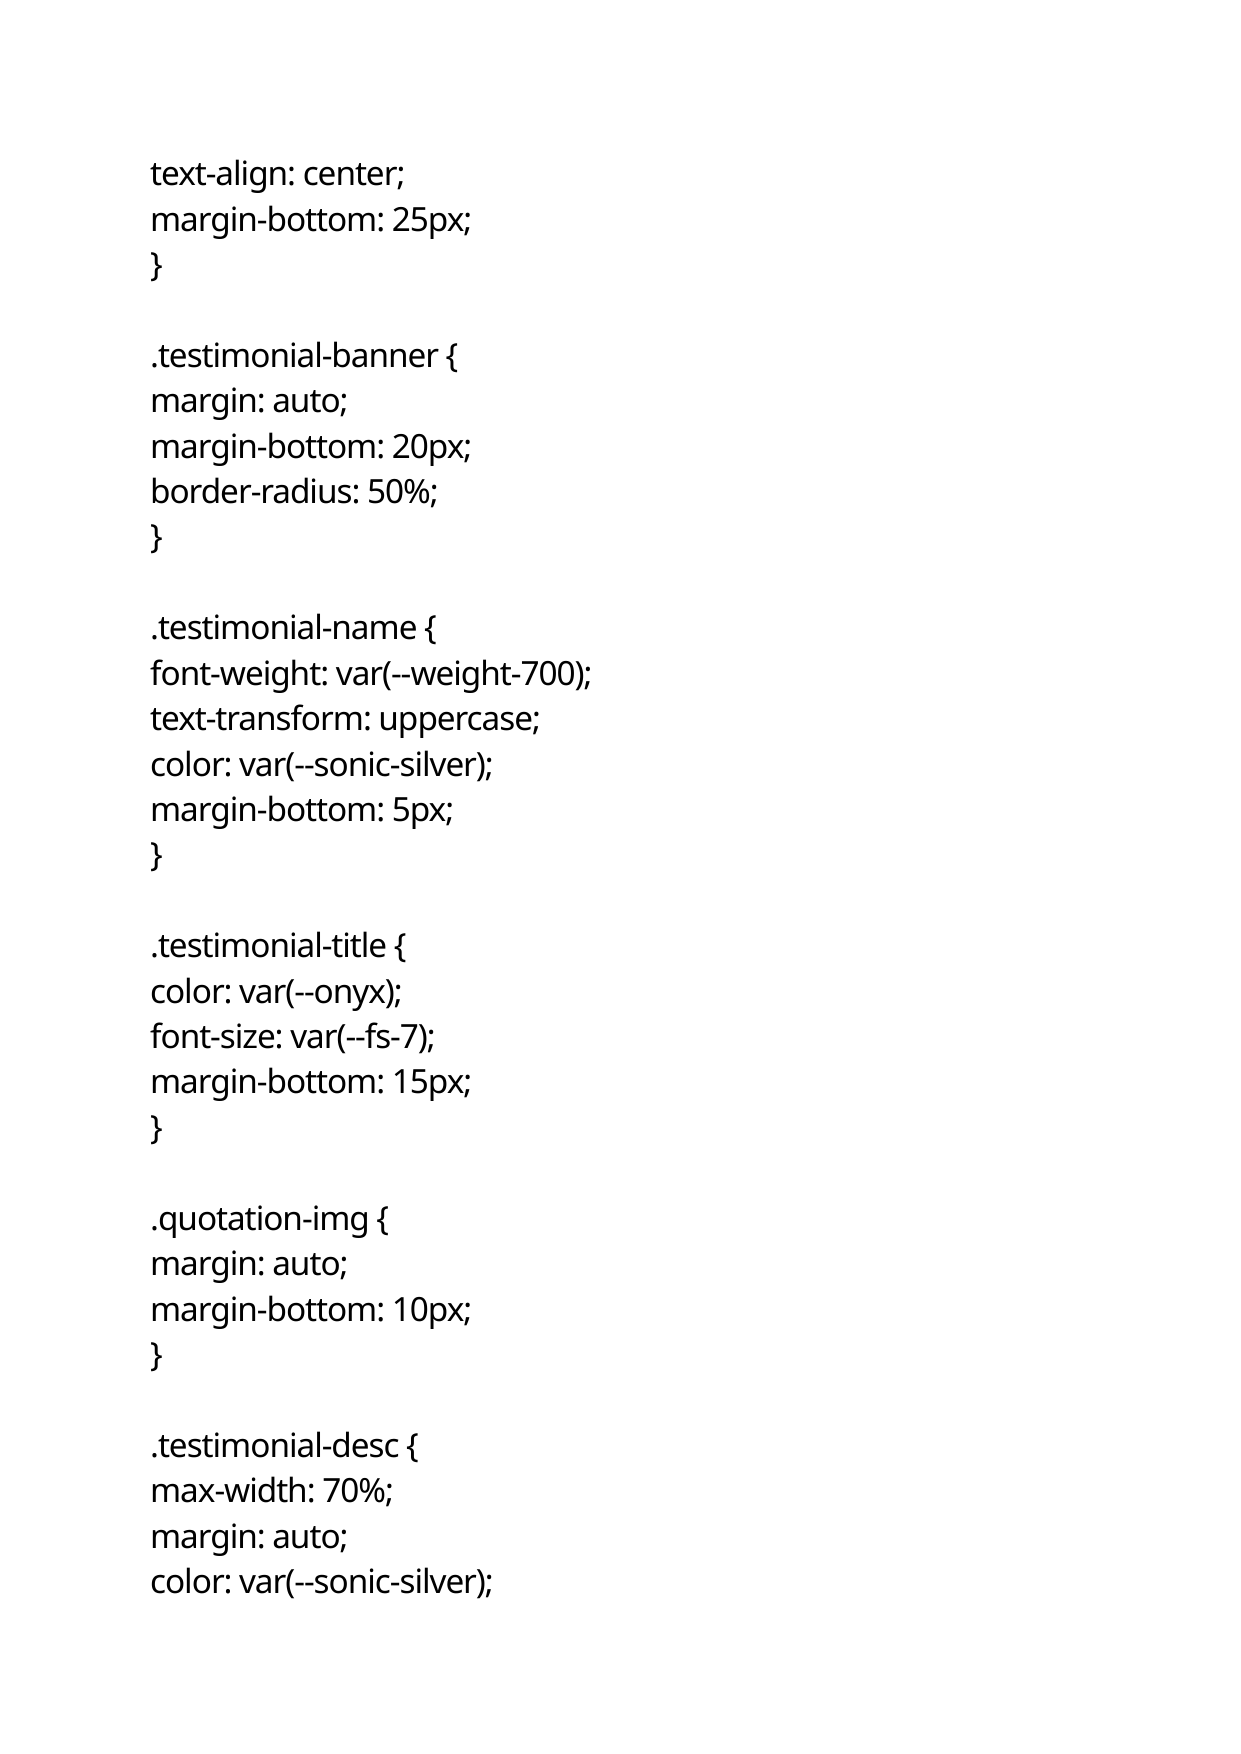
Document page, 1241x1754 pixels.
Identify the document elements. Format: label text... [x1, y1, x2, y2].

title .testimonial-banner { [150, 332, 1090, 377]
title .testimonial-title { [150, 922, 1090, 967]
title margin-bottom: 10px; [150, 1285, 1090, 1331]
title margin: auto; [150, 377, 1090, 422]
title margin-bottom: 20px; [150, 422, 1090, 468]
title } [150, 241, 1090, 286]
title .quotation-img { [150, 1194, 1090, 1240]
title margin-bottom: 25px; [150, 195, 1090, 241]
title max-width: 70%; [150, 1467, 1090, 1512]
title border-radius: 50%; [150, 468, 1090, 513]
title font-weight: var(--weight-700); [150, 649, 1090, 695]
title } [150, 1104, 1090, 1149]
title margin: auto; [150, 1240, 1090, 1285]
title } [150, 1331, 1090, 1376]
title text-transform: uppercase; [150, 695, 1090, 740]
title color: var(--sonic-silver); [150, 1558, 1090, 1603]
title } [150, 831, 1090, 877]
title margin-bottom: 15px; [150, 1058, 1090, 1104]
title .testimonial-desc { [150, 1422, 1090, 1467]
title text-align: center; [150, 150, 1090, 195]
title color: var(--sonic-silver); [150, 740, 1090, 786]
title color: var(--onyx); [150, 967, 1090, 1013]
title margin: auto; [150, 1512, 1090, 1558]
title } [150, 513, 1090, 559]
title font-size: var(--fs-7); [150, 1013, 1090, 1058]
title .testimonial-name { [150, 604, 1090, 649]
title margin-bottom: 5px; [150, 786, 1090, 831]
